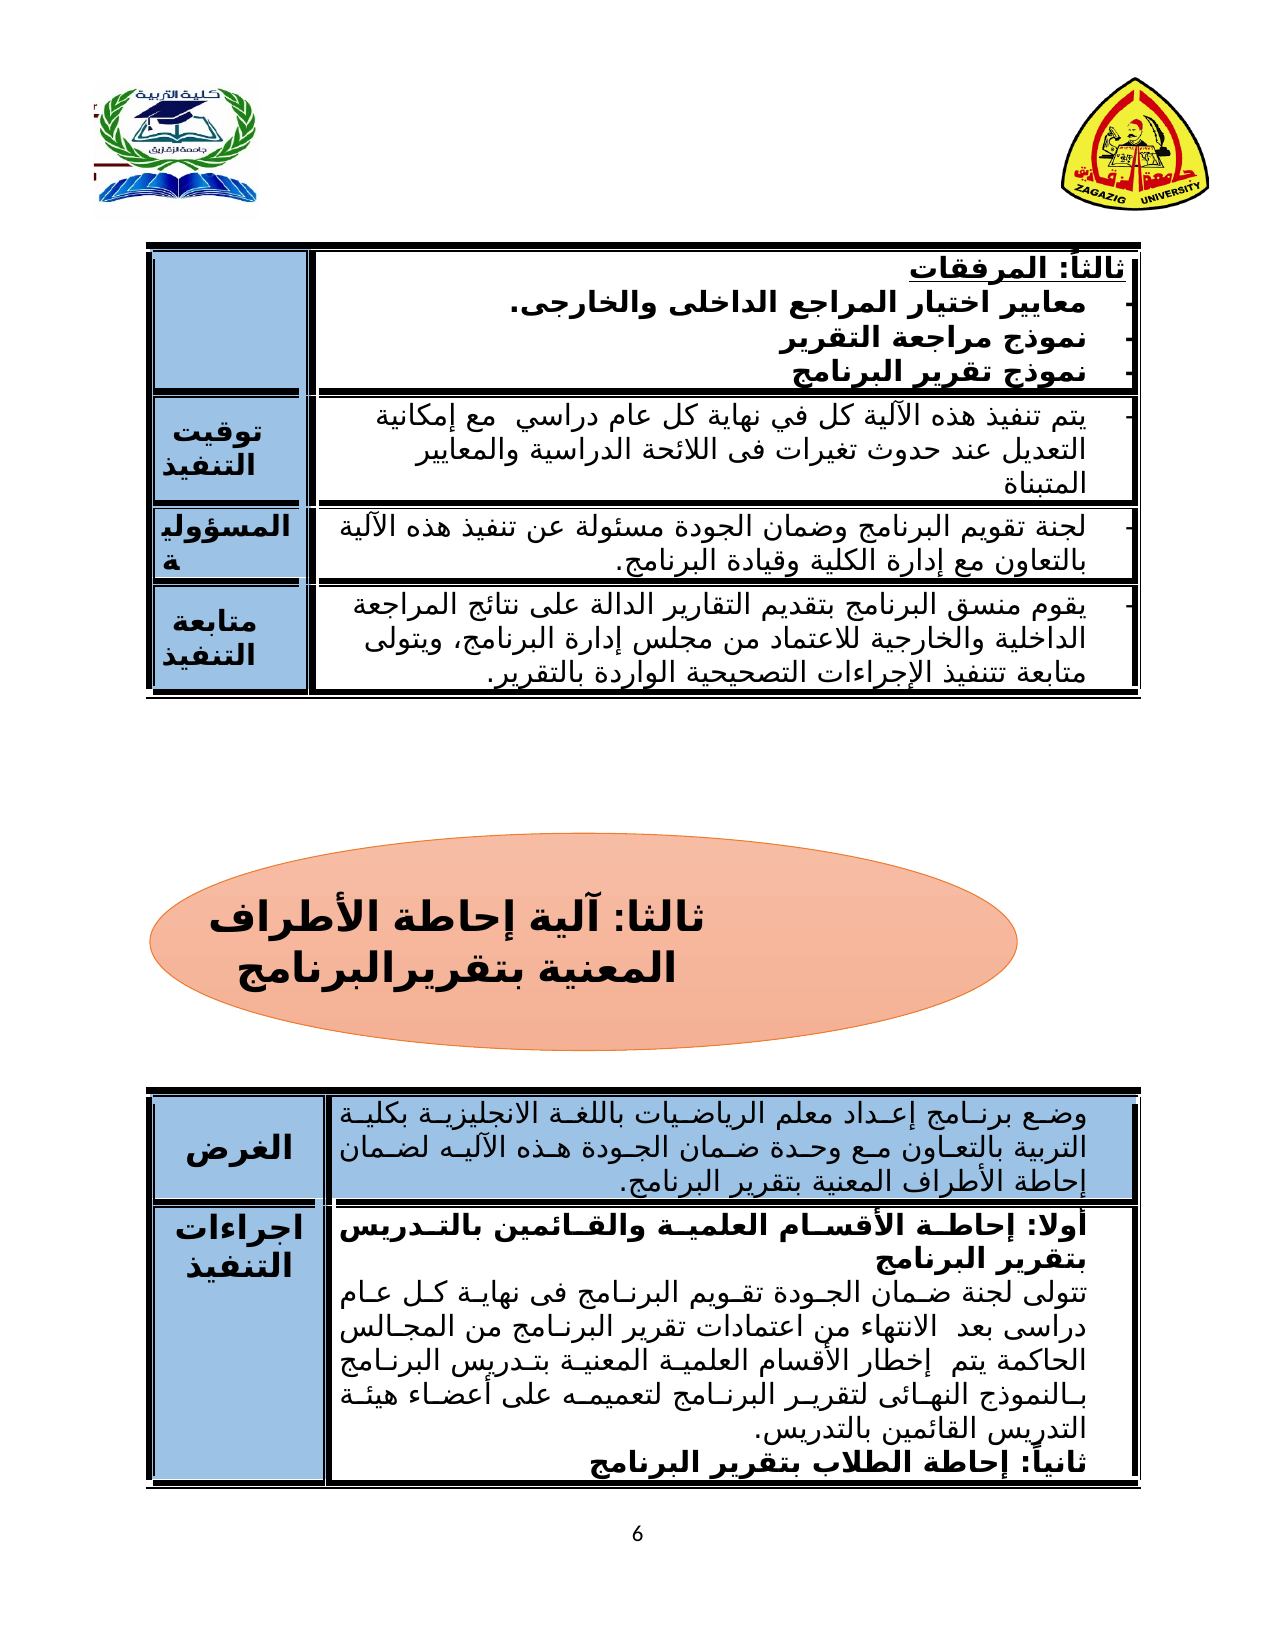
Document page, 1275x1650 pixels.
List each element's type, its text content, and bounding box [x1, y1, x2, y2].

table_cell اجراءات التنفيذ [150, 249, 311, 388]
table_header الغرض [150, 1094, 328, 1198]
picture [1061, 76, 1210, 211]
table_header وضع برنامج إعداد معلم الرياضيات باللغة الانجليزية بكلية التربية بالتعاون مع وحدة ضمان الجودة هذه الآليه لضمان إحاطة الأطراف المعنية بتقرير البرنامج. [332, 1097, 1136, 1198]
table_cell توقيت التنفيذ [152, 388, 311, 500]
table_cell لجنة تقويم البرنامج وضمان الجودة مسئولة عن تنفيذ هذه الآلية بالتعاون مع إدارة الكلية وقيادة البرنامج. [311, 500, 1136, 577]
table_cell اجراءات التنفيذ [152, 1199, 328, 1479]
table_cell متابعة التنفيذ [152, 578, 311, 689]
table_cell المسؤولية [152, 500, 311, 577]
picture [93, 81, 260, 221]
table_cell يتم تنفيذ هذه الآلية كل في نهاية كل عام دراسي مع إمكانية التعديل عند حدوث تغيرات فى اللائحة الدراسية والمعايير المتبناة [311, 388, 1136, 500]
table_cell يقوم منسق البرنامج بتقديم التقارير الدالة على نتائج المراجعة الداخلية والخارجية للاعتماد من مجلس إدارة البرنامج، ويتولى متابعة تتنفيذ الإجراءات التصحيحية الواردة بالتقرير. [311, 578, 1136, 689]
